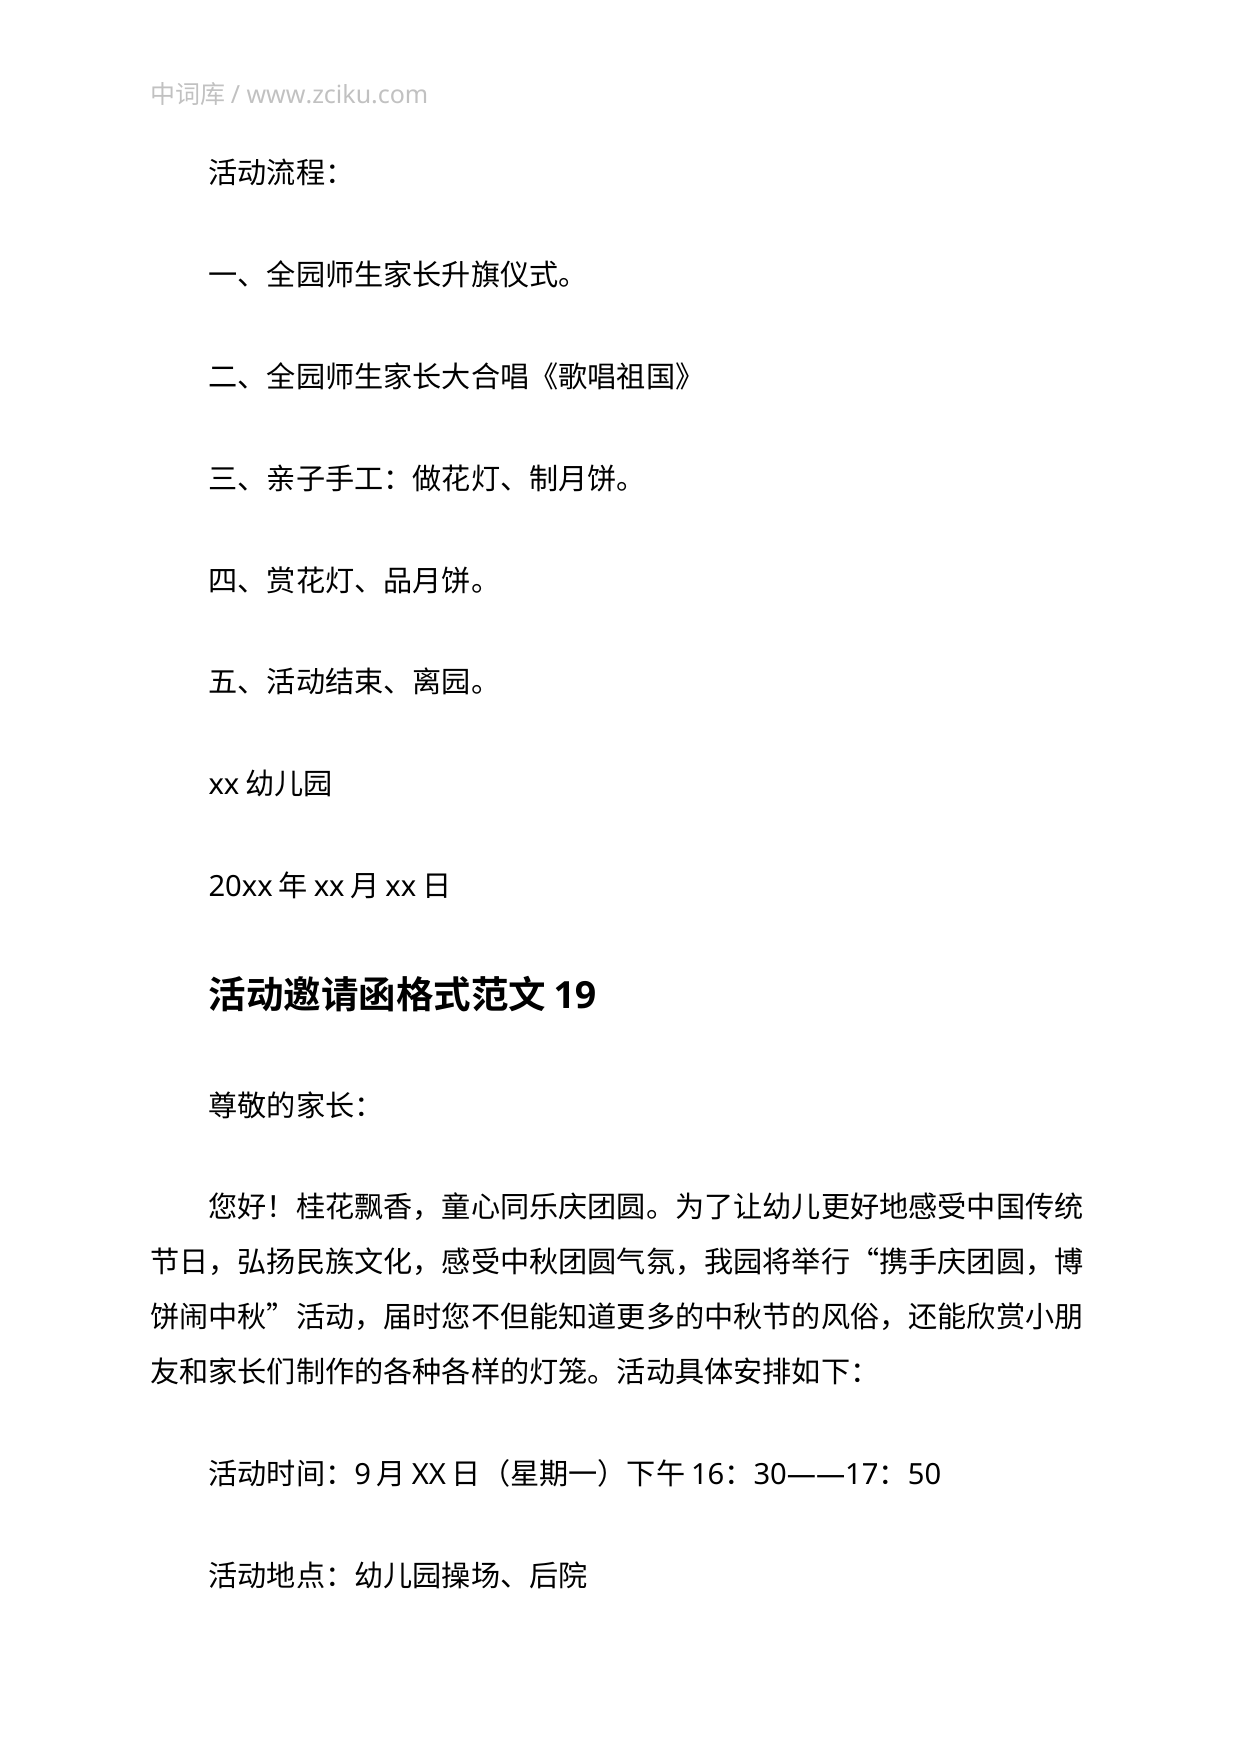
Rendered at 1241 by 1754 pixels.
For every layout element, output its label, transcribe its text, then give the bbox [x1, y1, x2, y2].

text 20xx年xx月xx日 [150, 863, 1090, 905]
text 四、赏花灯、品月饼。 [150, 557, 1090, 599]
text 尊敬的家长： [150, 1082, 1090, 1124]
text 活动时间：9月XX日（星期一）下午16：30——17：50 [150, 1450, 1090, 1493]
text 一、全园师生家长升旗仪式。 [150, 252, 1090, 294]
text xx幼儿园 [150, 761, 1090, 803]
text 五、活动结束、离园。 [150, 659, 1090, 701]
text 活动流程： [150, 150, 1090, 192]
text 您好！桂花飘香，童心同乐庆团圆。为了让幼儿更好地感受中国传统节日，弘扬民族文化，感受中秋团圆气氛，我园将举行“携手庆团圆，博饼闹中秋”活动，届时您不但能知道更多的中秋节的风俗，还能欣赏小朋友和家长们制作的各种各样的灯笼。活动具体安排如下： [150, 1184, 1090, 1391]
text 活动地点：幼儿园操场、后院 [150, 1552, 1090, 1595]
text 二、全园师生家长大合唱《歌唱祖国》 [150, 353, 1090, 396]
text 三、亲子手工：做花灯、制月饼。 [150, 455, 1090, 498]
text 活动邀请函格式范文19 [150, 964, 1090, 1019]
